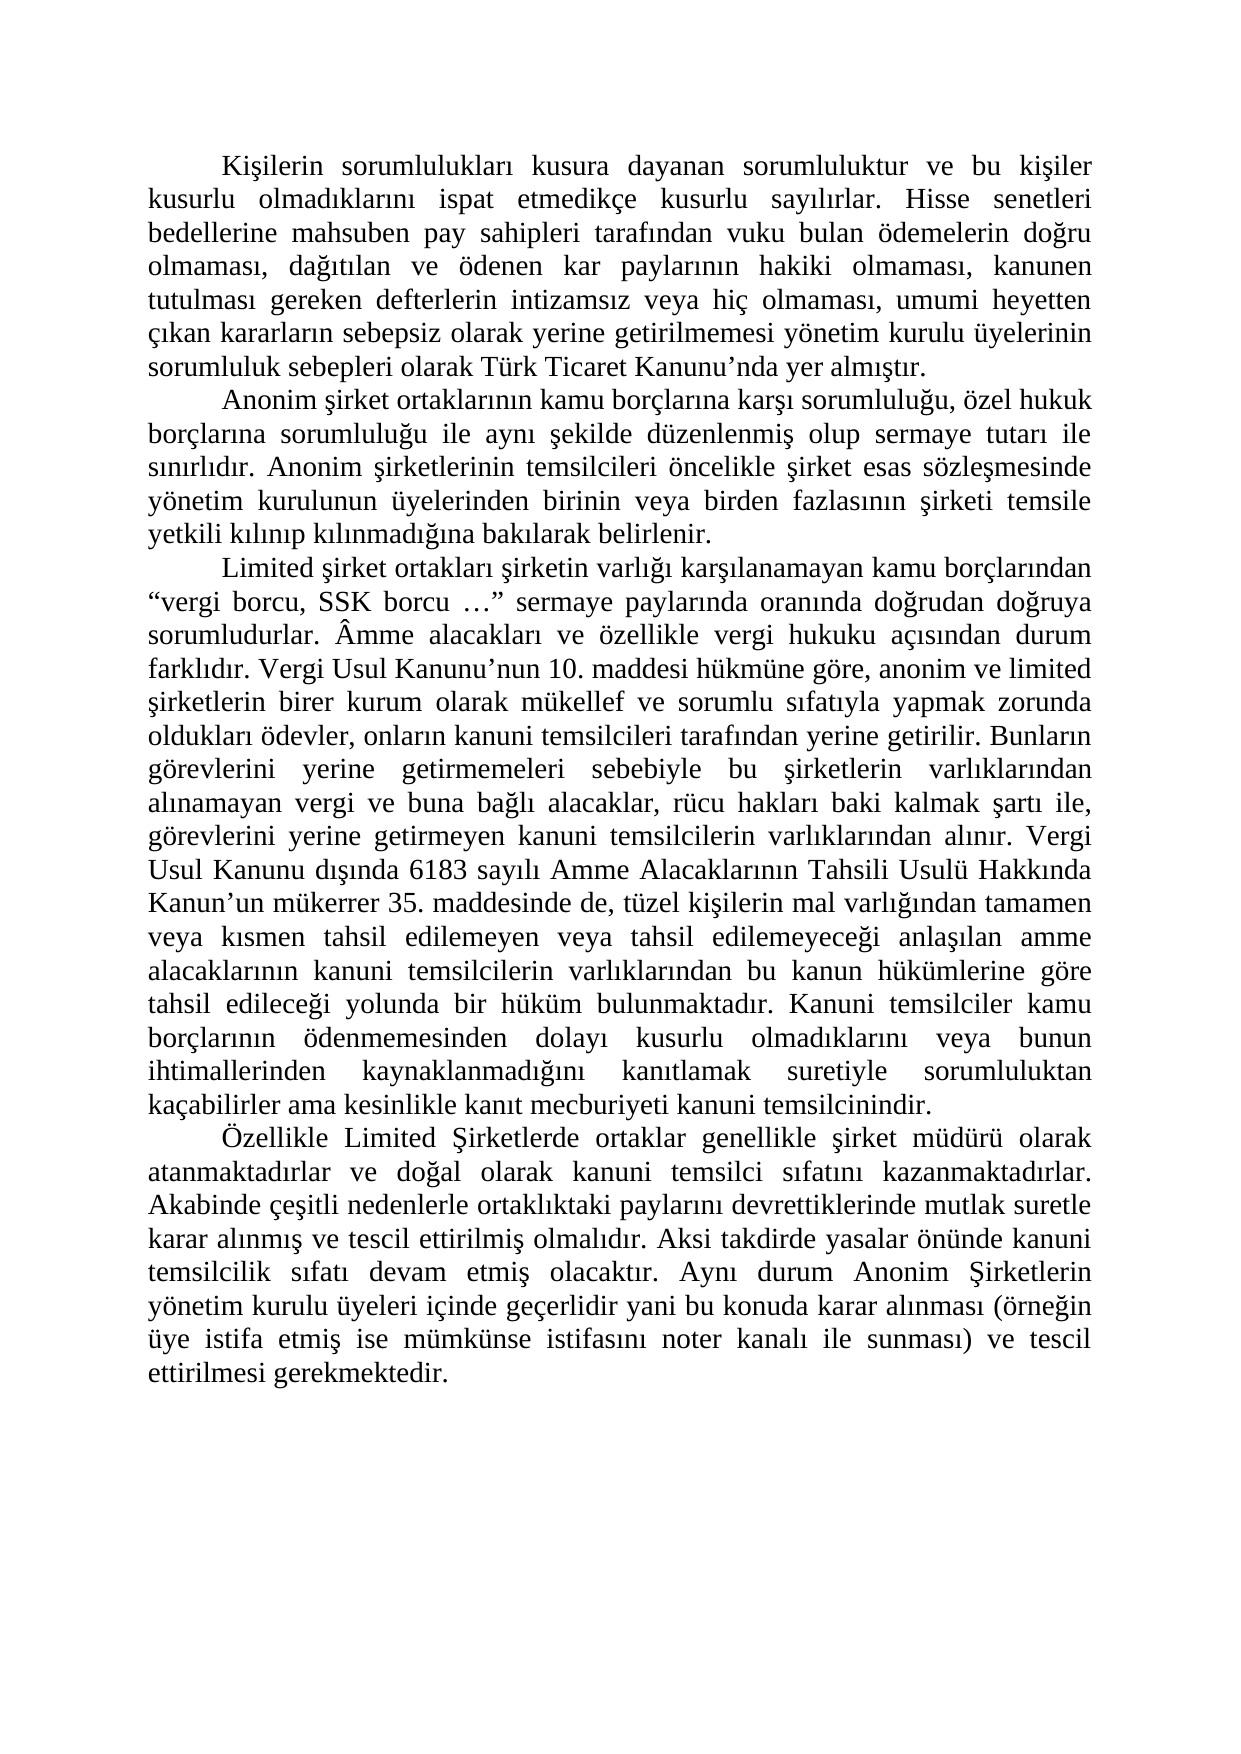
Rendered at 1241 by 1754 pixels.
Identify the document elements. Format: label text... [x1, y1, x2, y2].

text Özellikle Limited Şirketlerde ortaklar genellikle şirket müdürü olarak atanmaktadırlar ve doğal olarak kanuni temsilci sıfatını kazanmaktadırlar. Akabinde çeşitli nedenlerle ortaklıktaki paylarını devrettiklerinde mutlak suretle karar alınmış ve tescil ettirilmiş olmalıdır. Aksi takdirde yasalar önünde kanuni temsilcilik sıfatı devam etmiş olacaktır. Aynı durum Anonim Şirketlerin yönetim kurulu üyeleri içinde geçerlidir yani bu konuda karar alınması (örneğin üye istifa etmiş ise mümkünse istifasını noter kanalı ile sunması) ve tescil ettirilmesi gerekmektedir. [148, 1120, 1093, 1389]
text Limited şirket ortakları şirketin varlığı karşılanamayan kamu borçlarından “vergi borcu, SSK borcu …” sermaye paylarında oranında doğrudan doğruya sorumludurlar. Âmme alacakları ve özellikle vergi hukuku açısından durum farklıdır. Vergi Usul Kanunu’nun 10. maddesi hükmüne göre, anonim ve limited şirketlerin birer kurum olarak mükellef ve sorumlu sıfatıyla yapmak zorunda oldukları ödevler, onların kanuni temsilcileri tarafından yerine getirilir. Bunların görevlerini yerine getirmemeleri sebebiyle bu şirketlerin varlıklarından alınamayan vergi ve buna bağlı alacaklar, rücu hakları baki kalmak şartı ile, görevlerini yerine getirmeyen kanuni temsilcilerin varlıklarından alınır. Vergi Usul Kanunu dışında 6183 sayılı Amme Alacaklarının Tahsili Usulü Hakkında Kanun’un mükerrer 35. maddesinde de, tüzel kişilerin mal varlığından tamamen veya kısmen tahsil edilemeyen veya tahsil edilemeyeceği anlaşılan amme alacaklarının kanuni temsilcilerin varlıklarından bu kanun hükümlerine göre tahsil edileceği yolunda bir hüküm bulunmaktadır. Kanuni temsilciler kamu borçlarının ödenmemesinden dolayı kusurlu olmadıklarını veya bunun ihtimallerinden kaynaklanmadığını kanıtlamak suretiyle sorumluluktan kaçabilirler ama kesinlikle kanıt mecburiyeti kanuni temsilcinindir. [148, 550, 1093, 1120]
text Anonim şirket ortaklarının kamu borçlarına karşı sorumluluğu, özel hukuk borçlarına sorumluluğu ile aynı şekilde düzenlenmiş olup sermaye tutarı ile sınırlıdır. Anonim şirketlerinin temsilcileri öncelikle şirket esas sözleşmesinde yönetim kurulunun üyelerinden birinin veya birden fazlasının şirketi temsile yetkili kılınıp kılınmadığına bakılarak belirlenir. [148, 382, 1093, 550]
text Kişilerin sorumlulukları kusura dayanan sorumluluktur ve bu kişiler kusurlu olmadıklarını ispat etmedikçe kusurlu sayılırlar. Hisse senetleri bedellerine mahsuben pay sahipleri tarafından vuku bulan ödemelerin doğru olmaması, dağıtılan ve ödenen kar paylarının hakiki olmaması, kanunen tutulması gereken defterlerin intizamsız veya hiç olmaması, umumi heyetten çıkan kararların sebepsiz olarak yerine getirilmemesi yönetim kurulu üyelerinin sorumluluk sebepleri olarak Türk Ticaret Kanunu’nda yer almıştır. [148, 148, 1093, 382]
